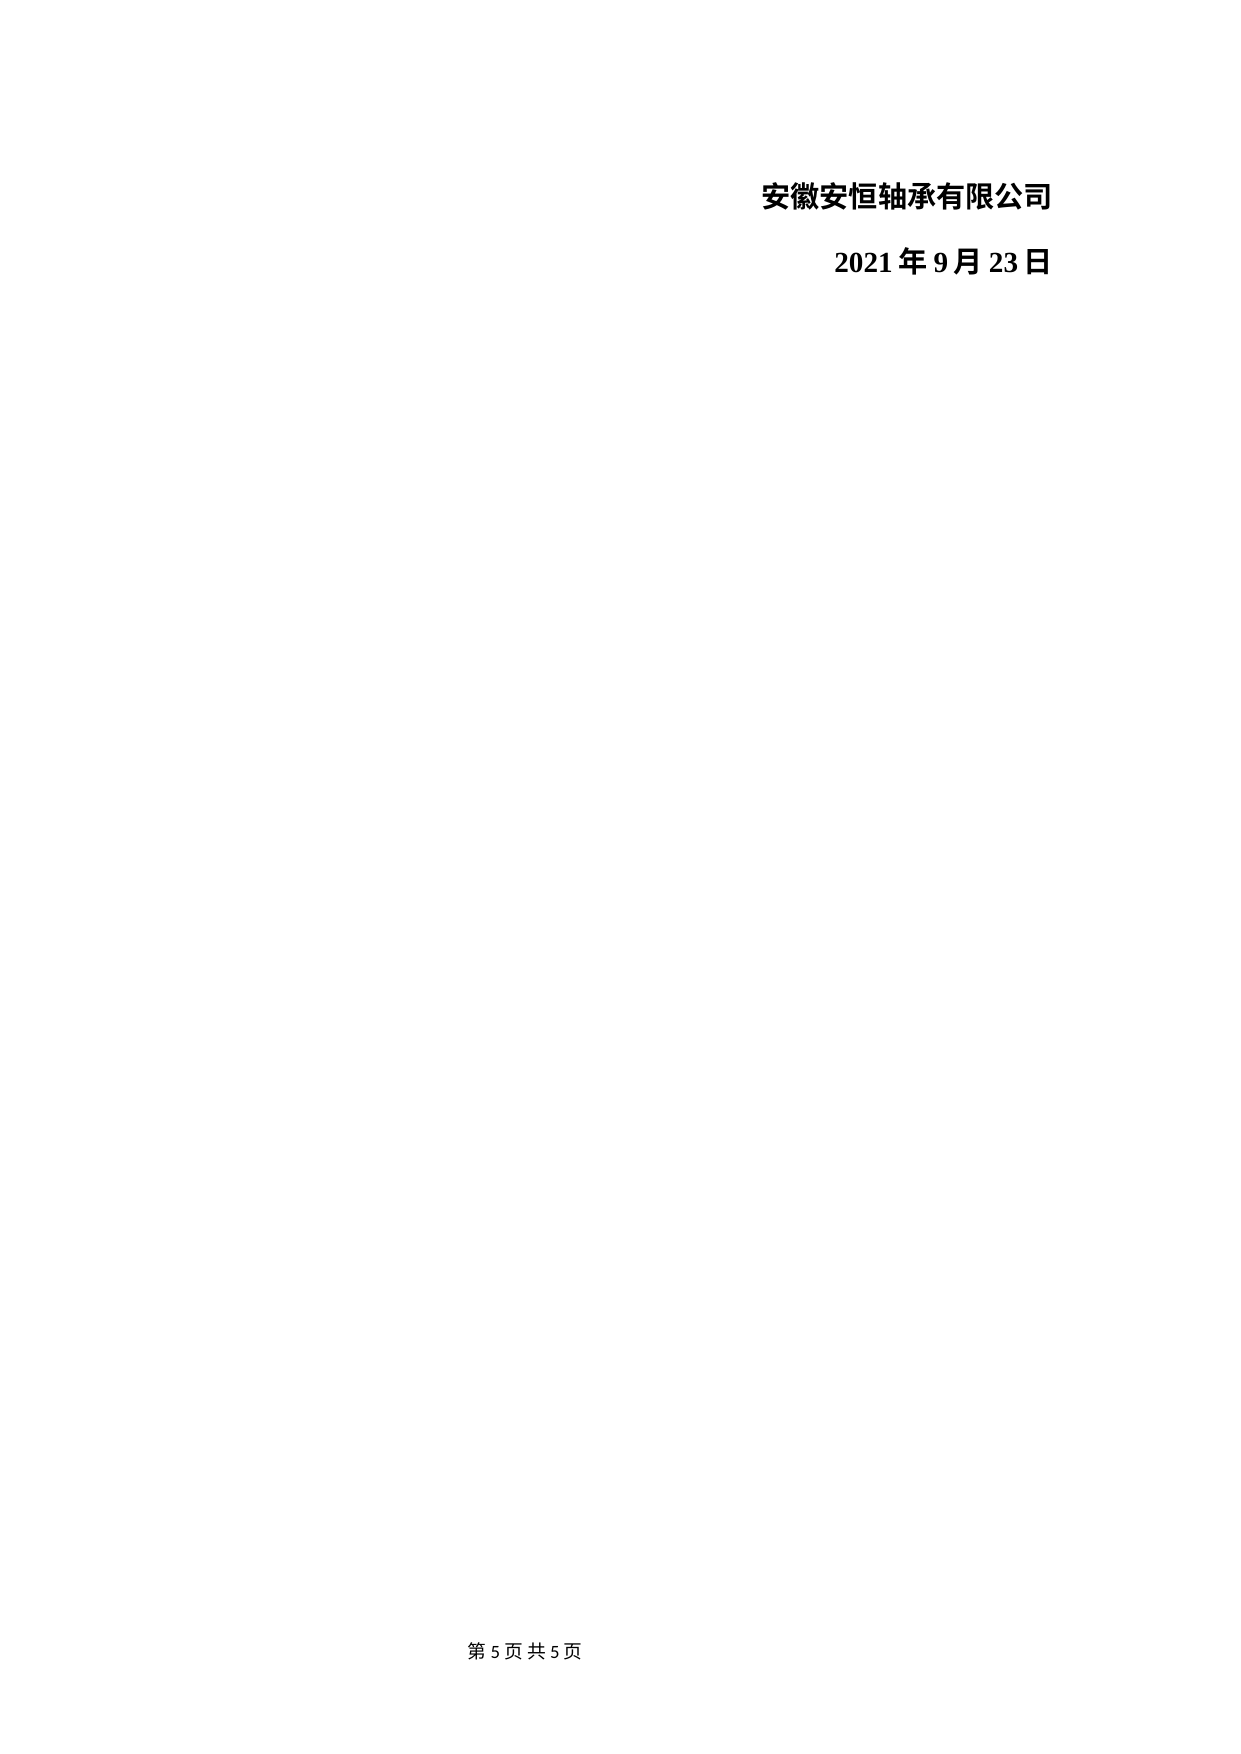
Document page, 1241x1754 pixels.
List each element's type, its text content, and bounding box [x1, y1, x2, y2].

text 2021年9月23日 [187, 227, 1053, 292]
text 安徽安恒轴承有限公司 [187, 162, 1053, 227]
